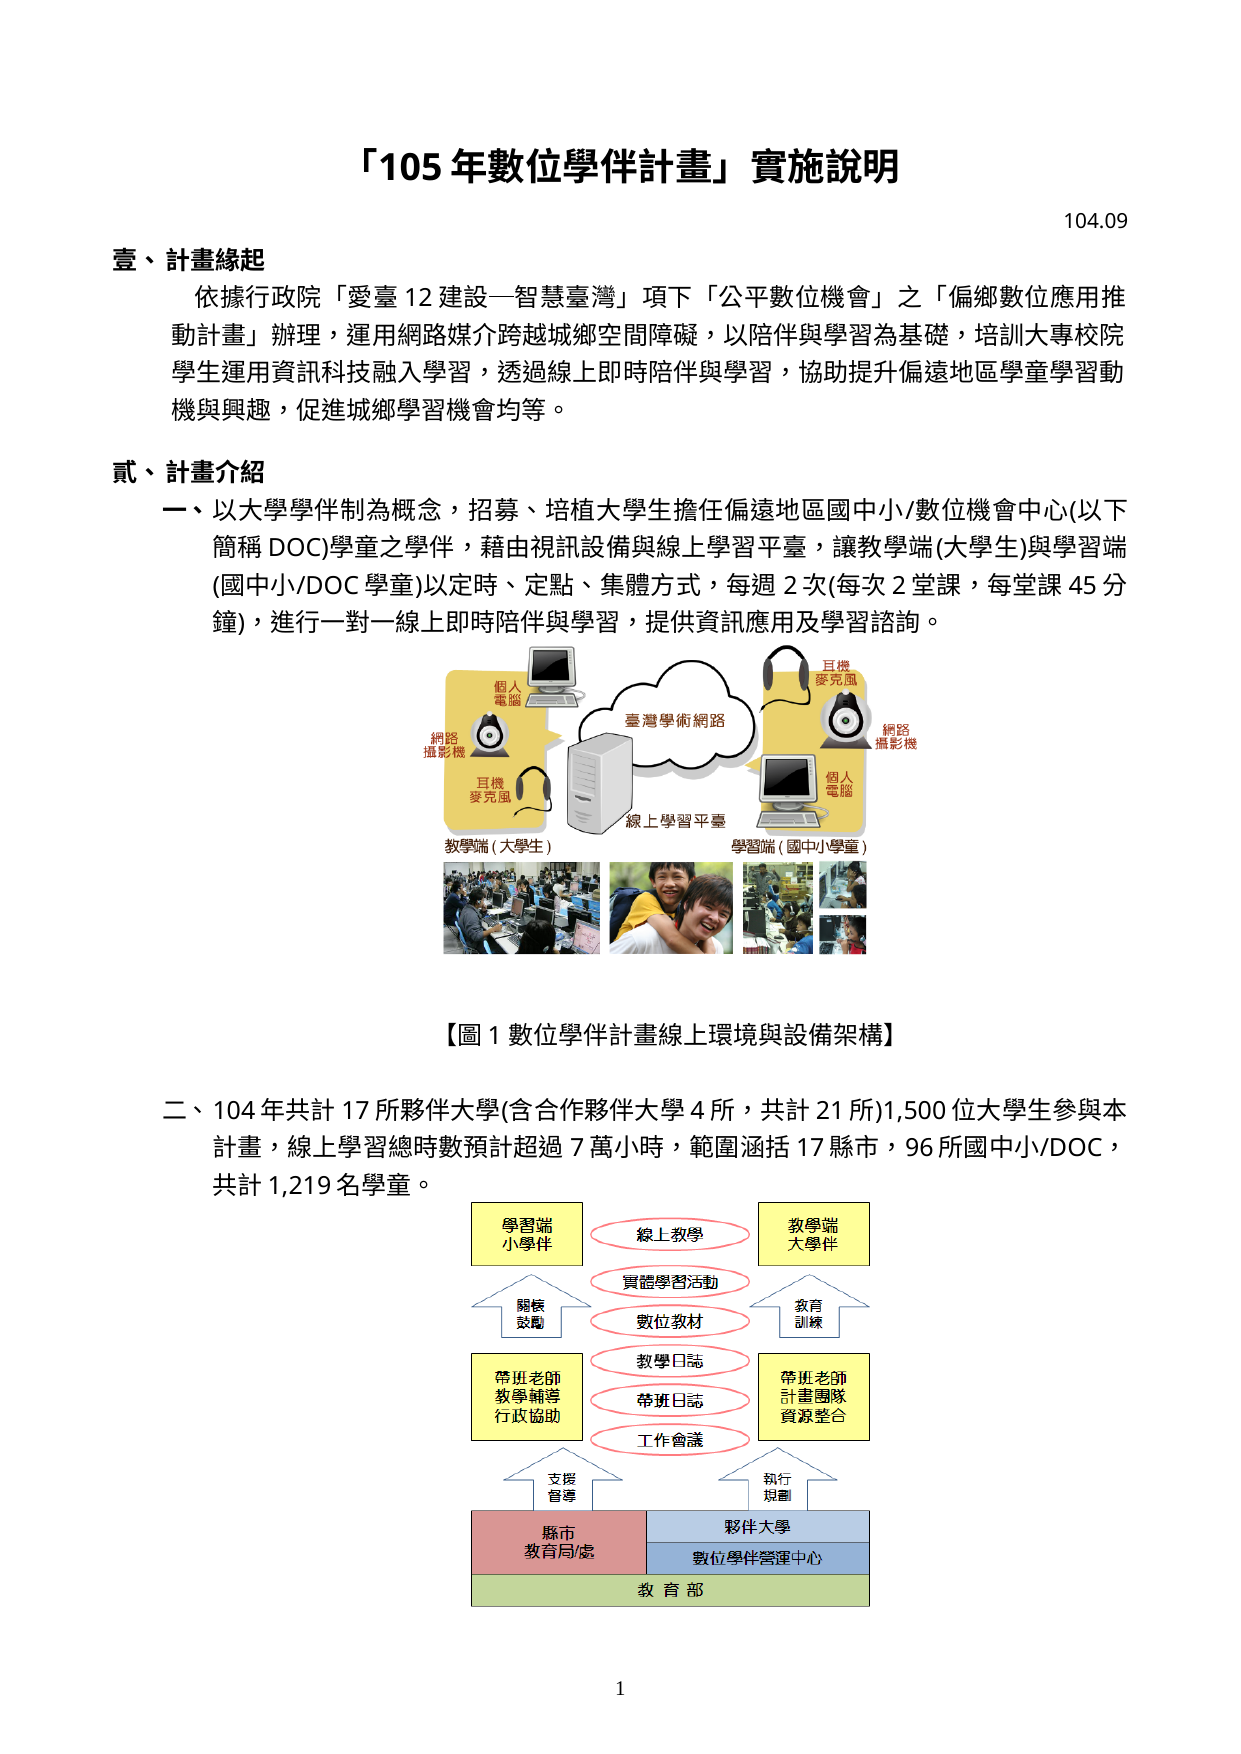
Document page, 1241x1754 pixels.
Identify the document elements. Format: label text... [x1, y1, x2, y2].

list 計畫緣起 [112, 239, 1128, 277]
picture [469, 1202, 871, 1607]
text 「105年數位學伴計畫」實施說明 [112, 127, 1128, 202]
text 依據行政院「愛臺12建設─智慧臺灣」項下「公平數位機會」之「偏鄉數位應用推動計畫」辦理，運用網路媒介跨越城鄉空間障礙，以陪伴與學習為基礎，培訓大專校院學生運用資訊科技融入學習，透過線上即時陪伴與學習，協助提升偏遠地區學童學習動機與興趣，促進城鄉學習機會均等。 [159, 277, 1128, 427]
text 104.09 [112, 202, 1128, 239]
list 以大學學伴制為概念，招募、培植大學生擔任偏遠地區國中小/數位機會中心(以下簡稱DOC)學童之學伴，藉由視訊設備與線上學習平臺，讓教學端(大學生)與學習端(國中小/DOC學童)以定時、定點、集體方式，每週2次(每次2堂課，每堂課45分鐘)，進行一對一線上即時陪伴與學習，提供資訊應用及學習諮詢。 [162, 489, 1128, 639]
list 104年共計17所夥伴大學(含合作夥伴大學4所，共計21所)1,500位大學生參與本計畫，線上學習總時數預計超過7萬小時，範圍涵括17縣市，96所國中小/DOC，共計1,219名學童。 [162, 1089, 1128, 1202]
picture [413, 639, 927, 978]
text 【圖1 數位學伴計畫線上環境與設備架構】 [212, 1014, 1128, 1052]
list 計畫介紹 [112, 452, 1128, 489]
